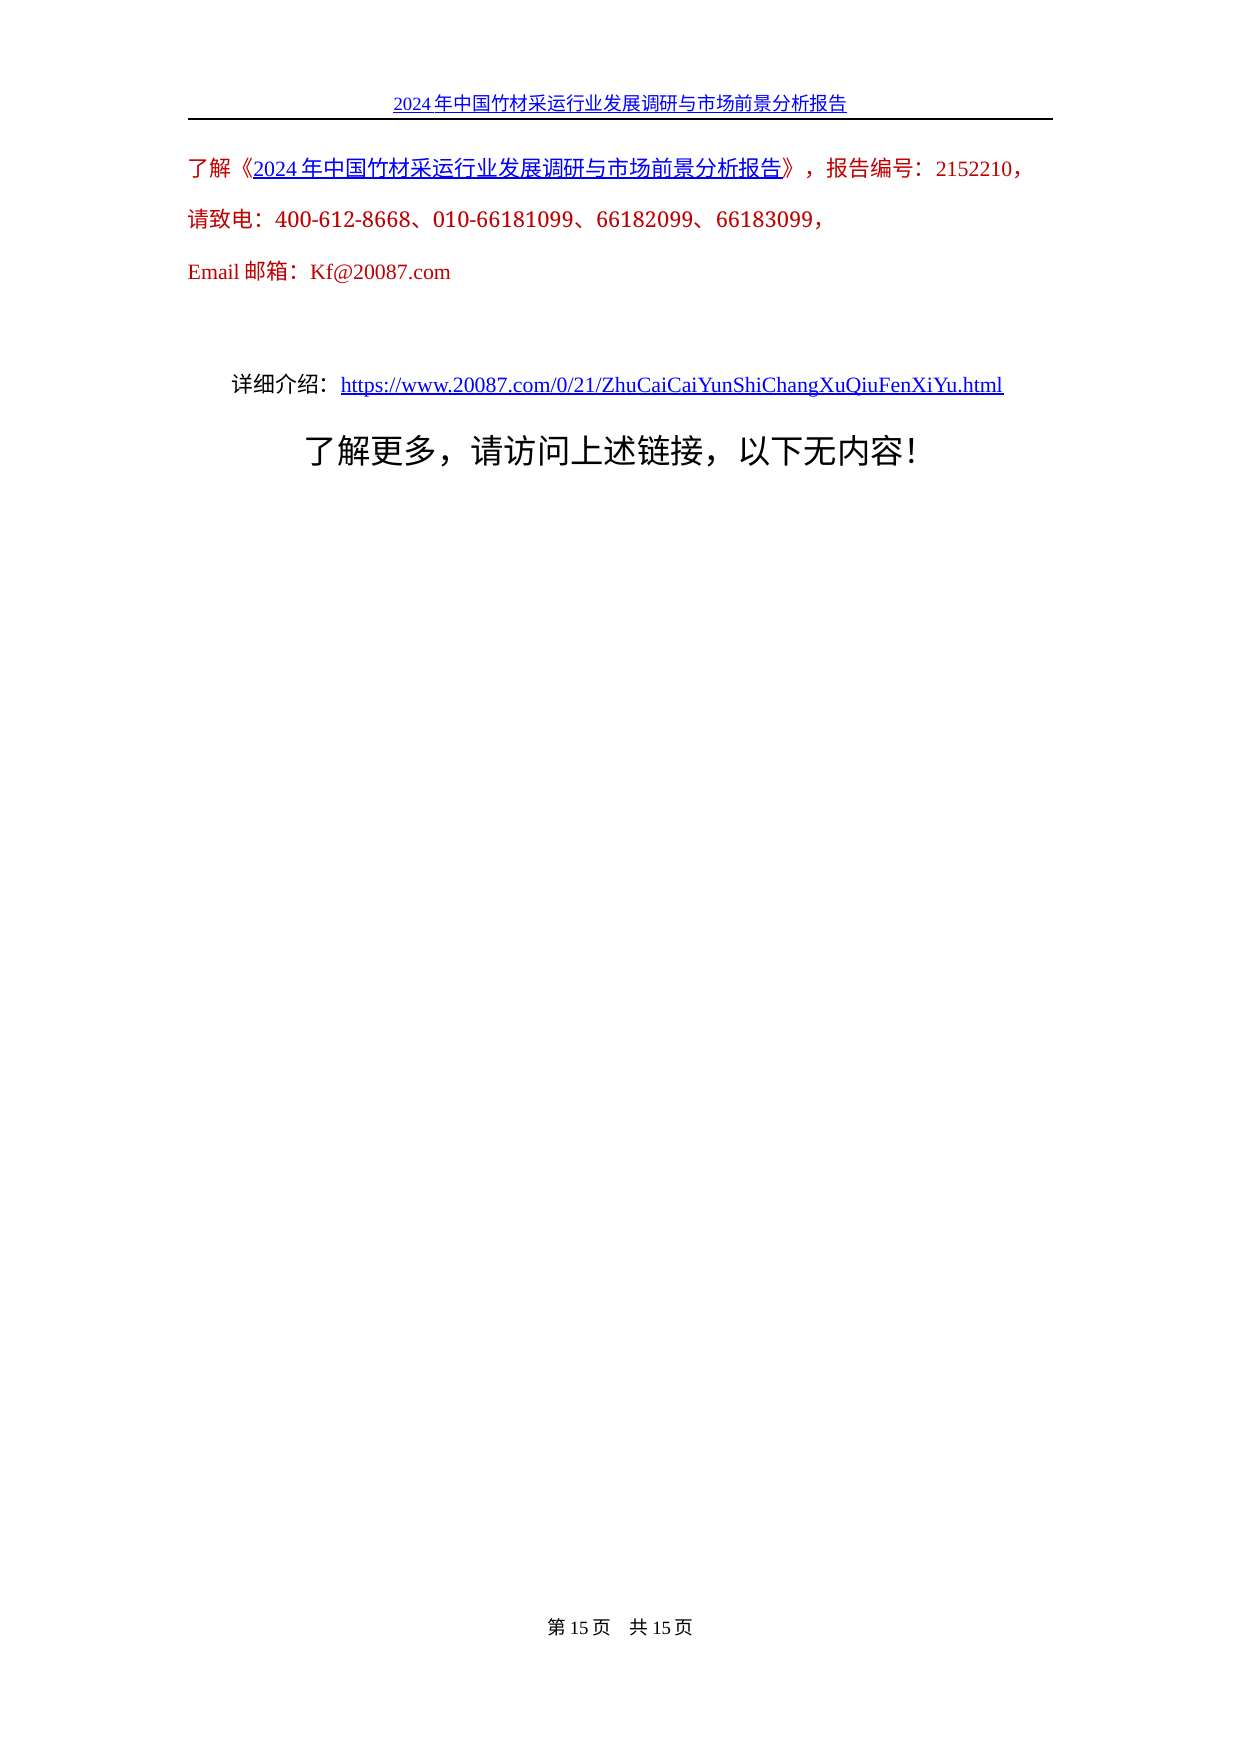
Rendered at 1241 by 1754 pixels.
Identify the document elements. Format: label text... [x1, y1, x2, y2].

text 详细介绍：https://www.20087.com/0/21/ZhuCaiCaiYunShiChangXuQiuFenXiYu.html [187, 366, 1053, 399]
text 了解《2024年中国竹材采运行业发展调研与市场前景分析报告》，报告编号：2152210， [187, 150, 1053, 183]
text 请致电：400-612-8668、010-66181099、66182099、66183099， [187, 202, 1053, 234]
text Email邮箱：Kf@20087.com [187, 253, 1053, 286]
title 了解更多，请访问上述链接，以下无内容！ [187, 416, 1053, 481]
